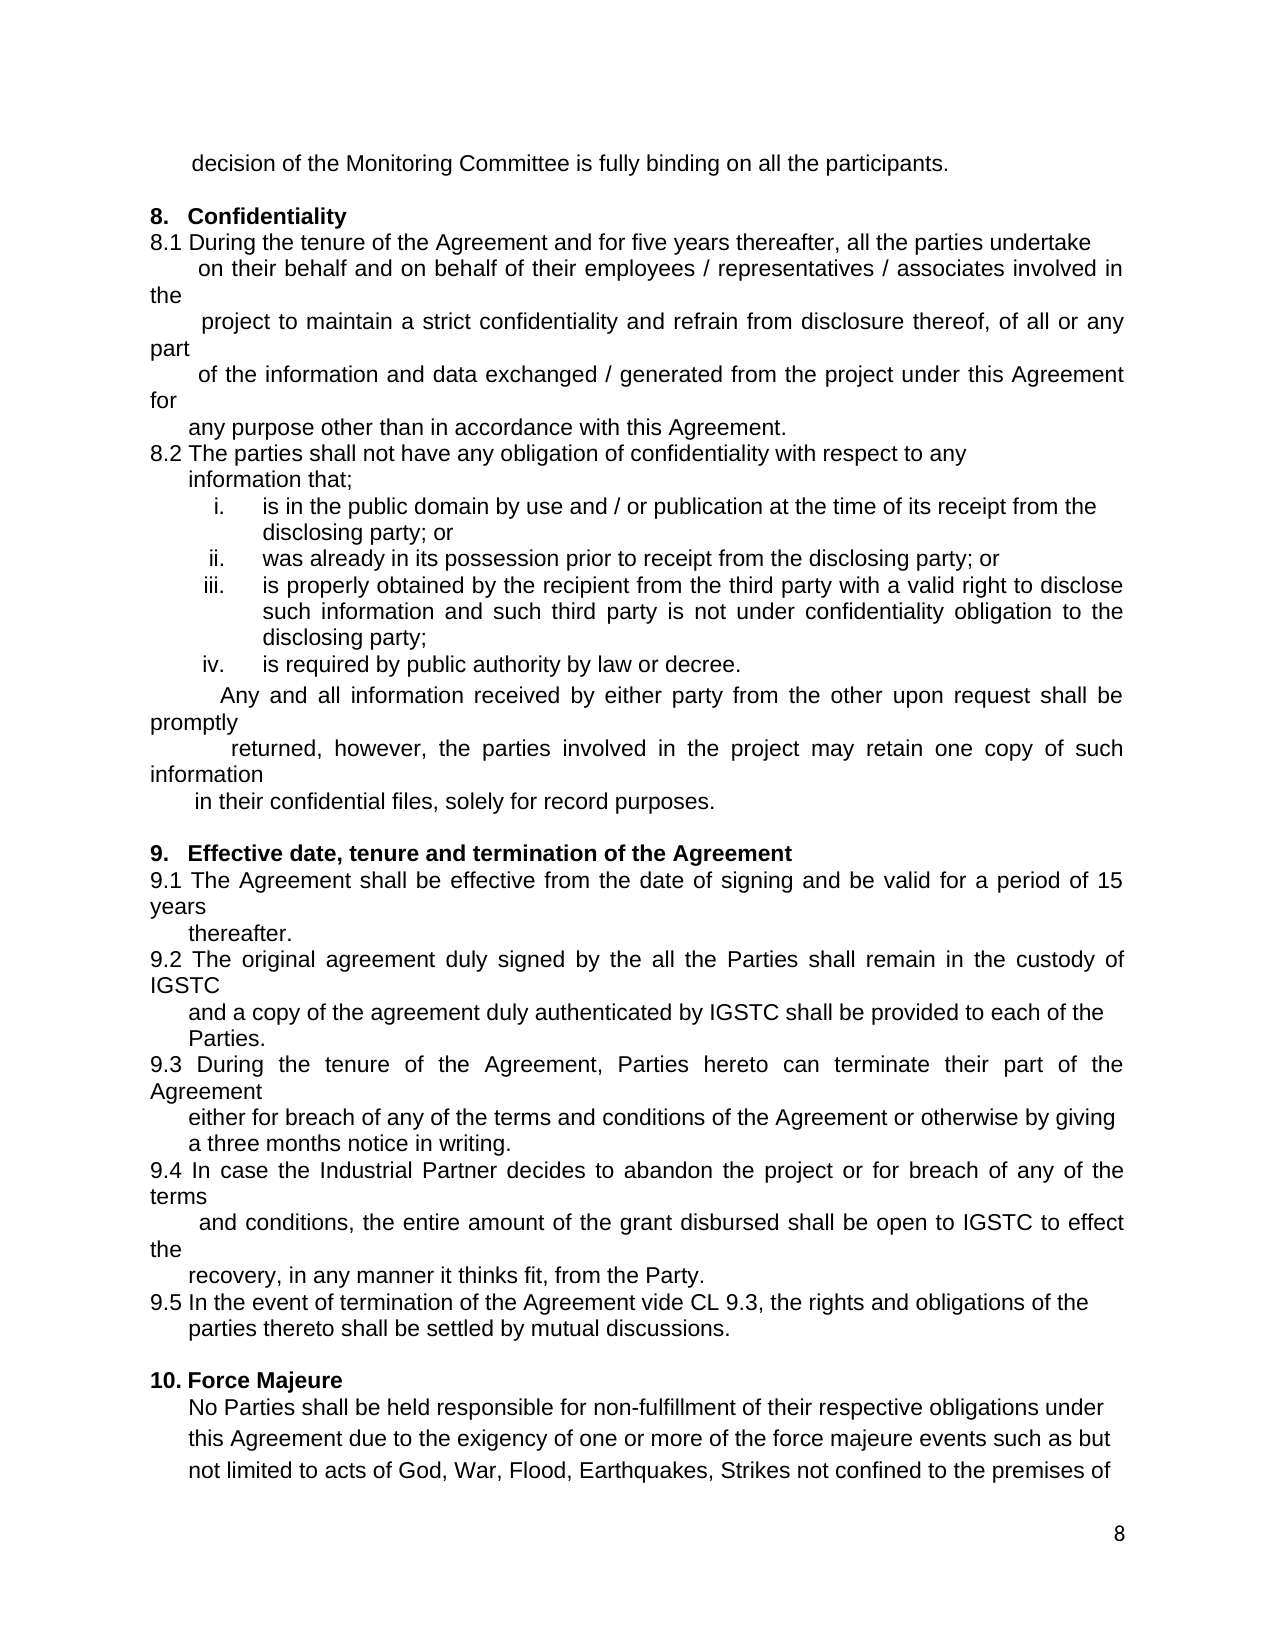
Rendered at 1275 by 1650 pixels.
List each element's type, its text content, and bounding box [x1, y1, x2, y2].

list Effective date, tenure and termination of the Agreement [150, 840, 1125, 867]
text 8.2 The parties shall not have any obligation of confidentiality with respect to any [150, 440, 1125, 466]
text 9.3 During the tenure of the Agreement, Parties hereto can terminate their part of the Agreement [150, 1051, 1125, 1104]
list was already in its possession prior to receipt from the disclosing party; or [225, 545, 1125, 572]
text a three months notice in writing. [150, 1130, 1125, 1157]
text recovery, in any manner it thinks fit, from the Party. [150, 1262, 1125, 1288]
text and conditions, the entire amount of the grant disbursed shall be open to IGSTC to effect the [150, 1209, 1125, 1262]
text in their confidential files, solely for record purposes. [150, 788, 1125, 814]
text and a copy of the agreement duly authenticated by IGSTC shall be provided to each of the [150, 998, 1125, 1025]
text 9.1 The Agreement shall be effective from the date of signing and be valid for a period of 15 years [150, 867, 1125, 919]
text not limited to acts of God, War, Flood, Earthquakes, Strikes not confined to the premises of [150, 1457, 1125, 1483]
text decision of the Monitoring Committee is fully binding on all the participants. [141, 150, 1125, 176]
text any purpose other than in accordance with this Agreement. [150, 413, 1125, 440]
list is properly obtained by the recipient from the third party with a valid right to disclose such information and such third party is not under confidentiality obligation to the disclosing party; [225, 572, 1125, 651]
text 8.1 During the tenure of the Agreement and for five years thereafter, all the parties undertake [150, 229, 1125, 255]
text this Agreement due to the exigency of one or more of the force majeure events such as but [150, 1425, 1125, 1452]
text No Parties shall be held responsible for non-fulfillment of their respective obligations under [150, 1394, 1125, 1420]
text 9.2 The original agreement duly signed by the all the Parties shall remain in the custody of IGSTC [150, 946, 1125, 998]
text information that; [150, 466, 1125, 493]
list is required by public authority by law or decree. [225, 651, 1125, 677]
text parties thereto shall be settled by mutual discussions. [150, 1315, 1125, 1341]
text on their behalf and on behalf of their employees / representatives / associates involved in the [150, 255, 1125, 308]
text returned, however, the parties involved in the project may retain one copy of such information [150, 735, 1125, 788]
list Force Majeure [150, 1367, 1125, 1394]
list is in the public domain by use and / or publication at the time of its receipt from the disclosing party; or [225, 493, 1125, 545]
text thereafter. [150, 919, 1125, 946]
text 9.4 In case the Industrial Partner decides to abandon the project or for breach of any of the terms [150, 1157, 1125, 1209]
text 9.5 In the event of termination of the Agreement vide CL 9.3, the rights and obligations of the [150, 1288, 1125, 1315]
text Any and all information received by either party from the other upon request shall be promptly [150, 682, 1125, 735]
list Confidentiality [150, 203, 1125, 229]
text of the information and data exchanged / generated from the project under this Agreement for [150, 361, 1125, 413]
text project to maintain a strict confidentiality and refrain from disclosure thereof, of all or any part [150, 308, 1125, 361]
text Parties. [150, 1025, 1125, 1051]
text either for breach of any of the terms and conditions of the Agreement or otherwise by giving [150, 1104, 1125, 1130]
